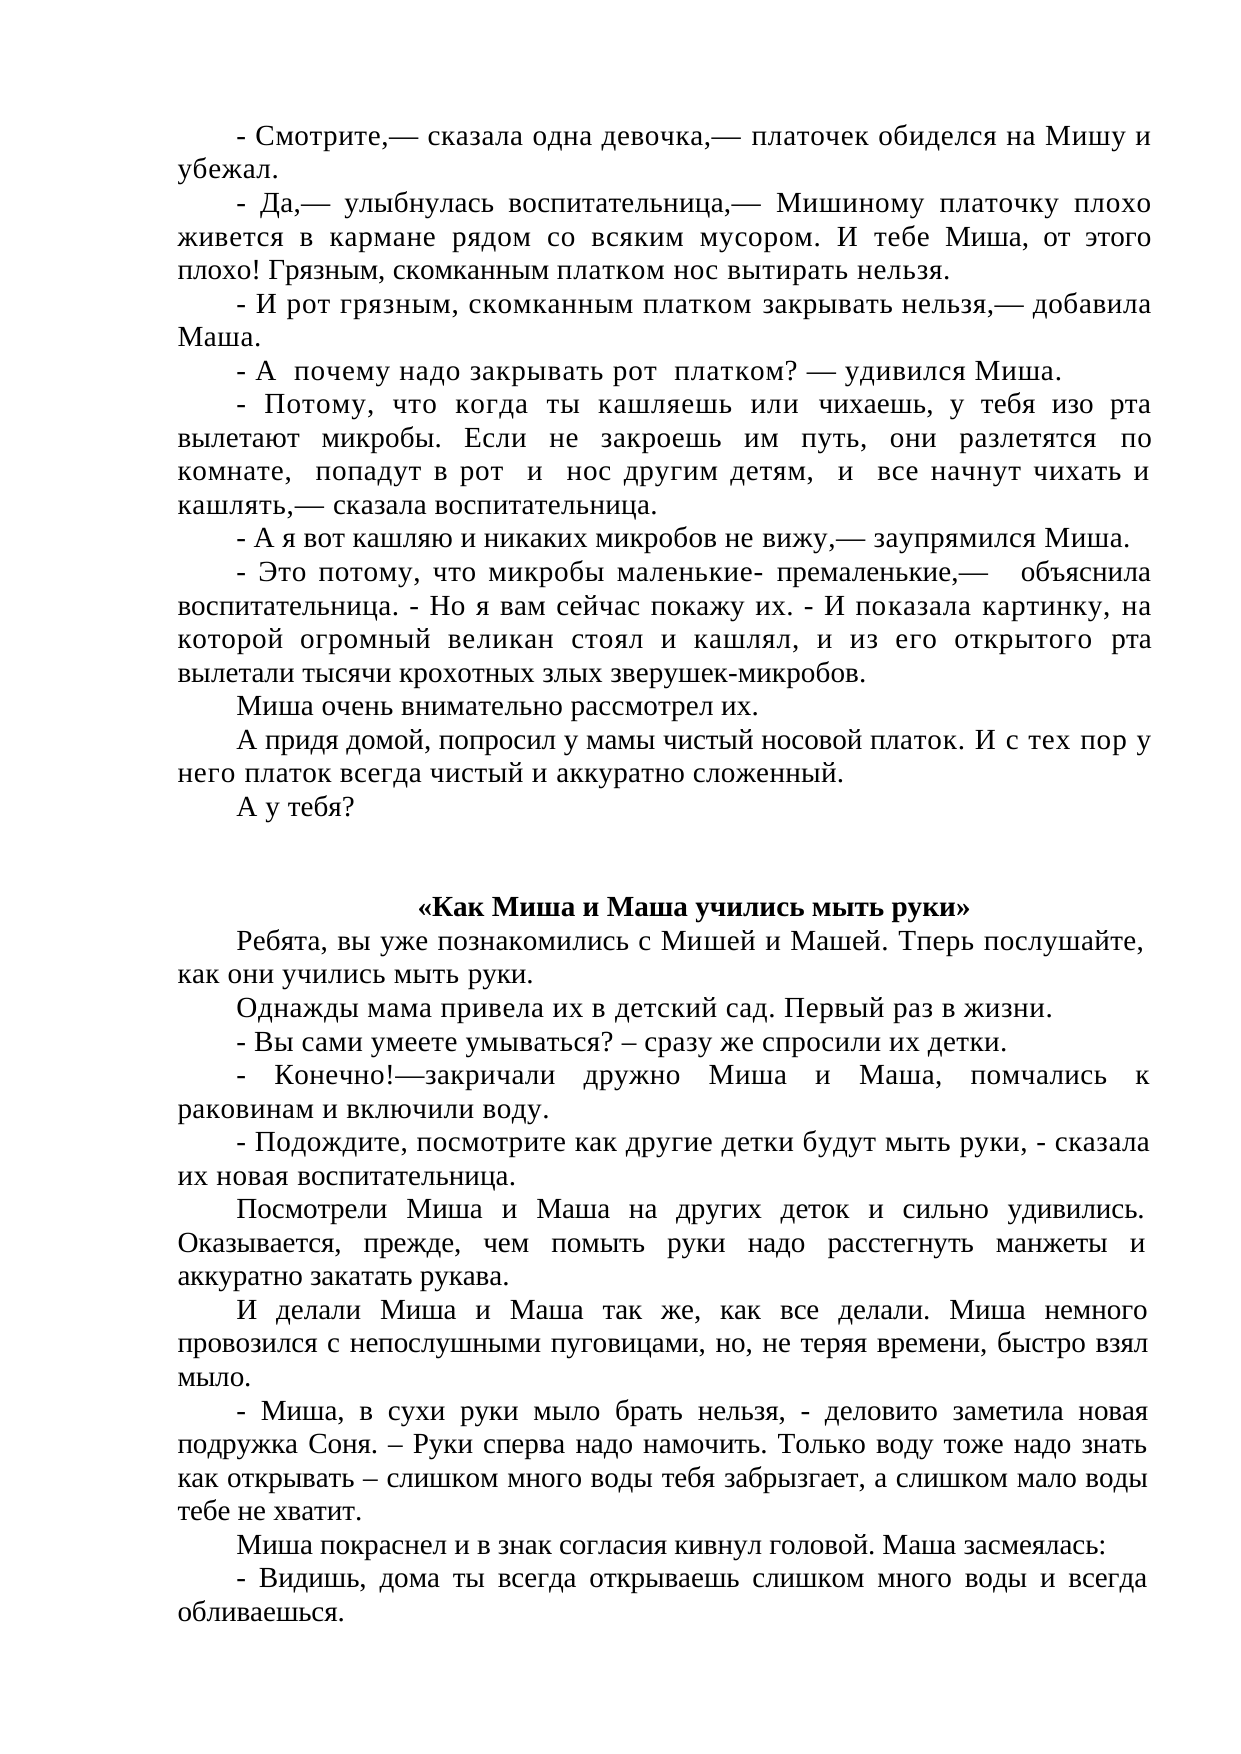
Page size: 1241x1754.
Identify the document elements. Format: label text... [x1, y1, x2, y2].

text - И рот грязным, скомканным платком закрывать нельзя,— добавила Маша. [177, 286, 1152, 353]
text - Миша, в сухи руки мыло брать нельзя, - деловито заметила новая подружка Соня. – Руки сперва надо намочить. Только воду тоже надо знать как открывать – слишком много воды тебя забрызгает, а слишком мало воды тебе не хватит. [177, 1393, 1149, 1527]
text - Вы сами умеете умываться? – сразу же спросили их детки. [177, 1024, 1152, 1057]
text - Да,— улыбнулась воспитательница,— Мишиному платочку плохо живется в кармане рядом со всяким мусором. И тебе Миша, от этого плохо! Грязным, скомканным платком нос вытирать нельзя. [177, 185, 1152, 286]
text - Видишь, дома ты всегда открываешь слишком много воды и всегда обливаешься. [177, 1560, 1149, 1627]
text Посмотрели Миша и Маша на других деток и сильно удивились. Оказывается, прежде, чем помыть руки надо расстегнуть манжеты и аккуратно закатать рукава. [177, 1191, 1146, 1292]
text Однажды мама привела их в детский сад. Первый раз в жизни. [177, 990, 1152, 1024]
text А придя домой, попросил у мамы чистый носовой платок. И с тех пор у него платок всегда чистый и аккуратно сложенный. [177, 722, 1152, 789]
text Миша очень внимательно рассмотрел их. [177, 688, 1152, 722]
text Ребята, вы уже познакомились с Мишей и Машей. Тперь послушайте, как они учились мыть руки. [177, 923, 1145, 990]
text - Конечно!—закричали дружно Миша и Маша, помчались к раковинам и включили воду. [177, 1057, 1152, 1124]
text - Смотрите,— сказала одна девочка,— платочек обиделся на Мишу и убежал. [177, 118, 1152, 185]
text - Это потому, что микробы маленькие- премаленькие,— объяснила воспитательница. - Но я вам сейчас покажу их. - И показала картинку, на которой огромный великан стоял и кашлял, и из его открытого рта вылетали тысячи крохотных злых зверушек-микробов. [177, 554, 1152, 688]
text - Потому, что когда ты кашляешь или чихаешь, у тебя изо рта вылетают микробы. Если не закроешь им путь, они разлетятся по комнате, попадут в рот и нос другим детям, и все начнут чихать и кашлять,— сказала воспитательница. [177, 386, 1152, 521]
text - Подождите, посмотрите как другие детки будут мыть руки, - сказала их новая воспитательница. [177, 1124, 1152, 1191]
text Миша покраснел и в знак согласия кивнул головой. Маша засмеялась: [177, 1527, 1149, 1560]
text А у тебя? [177, 789, 1152, 822]
text - А я вот кашляю и никаких микробов не вижу,— заупрямился Миша. [177, 521, 1152, 554]
text «Как Миша и Маша учились мыть руки» [177, 889, 1152, 923]
text - А почему надо закрывать рот платком? — удивился Миша. [177, 353, 1152, 386]
text И делали Миша и Маша так же, как все делали. Миша немного провозился с непослушными пуговицами, но, не теряя времени, быстро взял мыло. [177, 1292, 1149, 1393]
